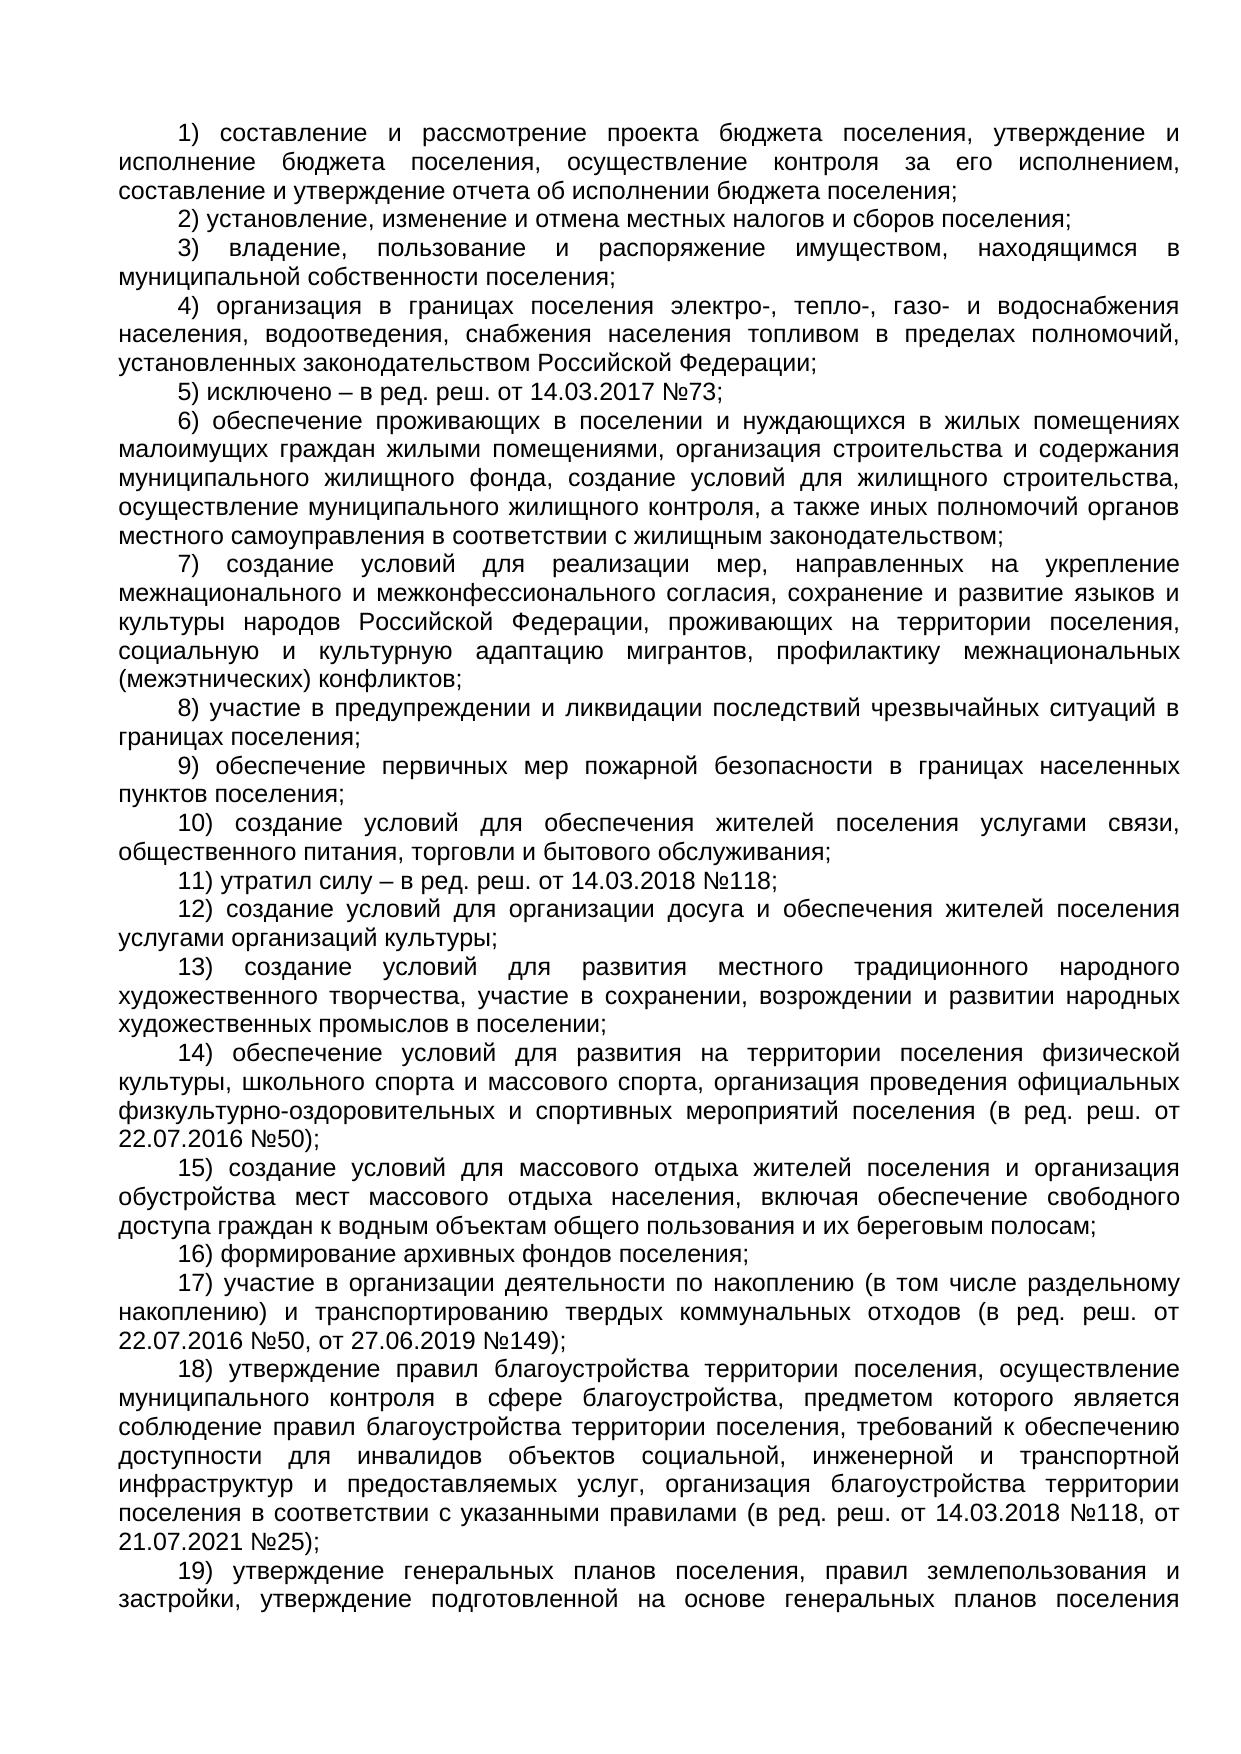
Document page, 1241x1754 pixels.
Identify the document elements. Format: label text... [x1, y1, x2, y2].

text 6) обеспечение проживающих в поселении и нуждающихся в жилых помещениях малоимущих граждан жилыми помещениями, организация строительства и содержания муниципального жилищного фонда, создание условий для жилищного строительства, осуществление муниципального жилищного контроля, а также иных полномочий органов местного самоуправления в соответствии с жилищным законодательством; [118, 406, 1181, 549]
text 11) утратил силу – в ред. реш. от 14.03.2018 №118; [118, 866, 1181, 894]
text 1) составление и рассмотрение проекта бюджета поселения, утверждение и исполнение бюджета поселения, осуществление контроля за его исполнением, составление и утверждение отчета об исполнении бюджета поселения; [118, 118, 1181, 204]
text 13) создание условий для развития местного традиционного народного художественного творчества, участие в сохранении, возрождении и развитии народных художественных промыслов в поселении; [118, 952, 1181, 1038]
text 16) формирование архивных фондов поселения; [118, 1239, 1181, 1268]
text 9) обеспечение первичных мер пожарной безопасности в границах населенных пунктов поселения; [118, 751, 1181, 808]
text 15) создание условий для массового отдыха жителей поселения и организация обустройства мест массового отдыха населения, включая обеспечение свободного доступа граждан к водным объектам общего пользования и их береговым полосам; [118, 1153, 1181, 1239]
text 7) создание условий для реализации мер, направленных на укрепление межнационального и межконфессионального согласия, сохранение и развитие языков и культуры народов Российской Федерации, проживающих на территории поселения, социальную и культурную адаптацию мигрантов, профилактику межнациональных (межэтнических) конфликтов; [118, 549, 1181, 693]
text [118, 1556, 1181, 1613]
text 4) организация в границах поселения электро-, тепло-, газо- и водоснабжения населения, водоотведения, снабжения населения топливом в пределах полномочий, установленных законодательством Российской Федерации; [118, 291, 1181, 377]
text 14) обеспечение условий для развития на территории поселения физической культуры, школьного спорта и массового спорта, организация проведения официальных физкультурно-оздоровительных и спортивных мероприятий поселения (в ред. реш. от 22.07.2016 №50); [118, 1038, 1181, 1153]
text 2) установление, изменение и отмена местных налогов и сборов поселения; [118, 204, 1181, 233]
text 12) создание условий для организации досуга и обеспечения жителей поселения услугами организаций культуры; [118, 894, 1181, 952]
text 3) владение, пользование и распоряжение имуществом, находящимся в муниципальной собственности поселения; [118, 233, 1181, 291]
text 5) исключено – в ред. реш. от 14.03.2017 №73; [118, 377, 1181, 406]
text 17) участие в организации деятельности по накоплению (в том числе раздельному накоплению) и транспортированию твердых коммунальных отходов (в ред. реш. от 22.07.2016 №50, от 27.06.2019 №149); [118, 1268, 1181, 1354]
text 10) создание условий для обеспечения жителей поселения услугами связи, общественного питания, торговли и бытового обслуживания; [118, 808, 1181, 866]
text 8) участие в предупреждении и ликвидации последствий чрезвычайных ситуаций в границах поселения; [118, 693, 1181, 751]
text 18) утверждение правил благоустройства территории поселения, осуществление муниципального контроля в сфере благоустройства, предметом которого является соблюдение правил благоустройства территории поселения, требований к обеспечению доступности для инвалидов объектов социальной, инженерной и транспортной инфраструктур и предоставляемых услуг, организация благоустройства территории поселения в соответствии с указанными правилами (в ред. реш. от 14.03.2018 №118, от 21.07.2021 №25); [118, 1354, 1181, 1556]
